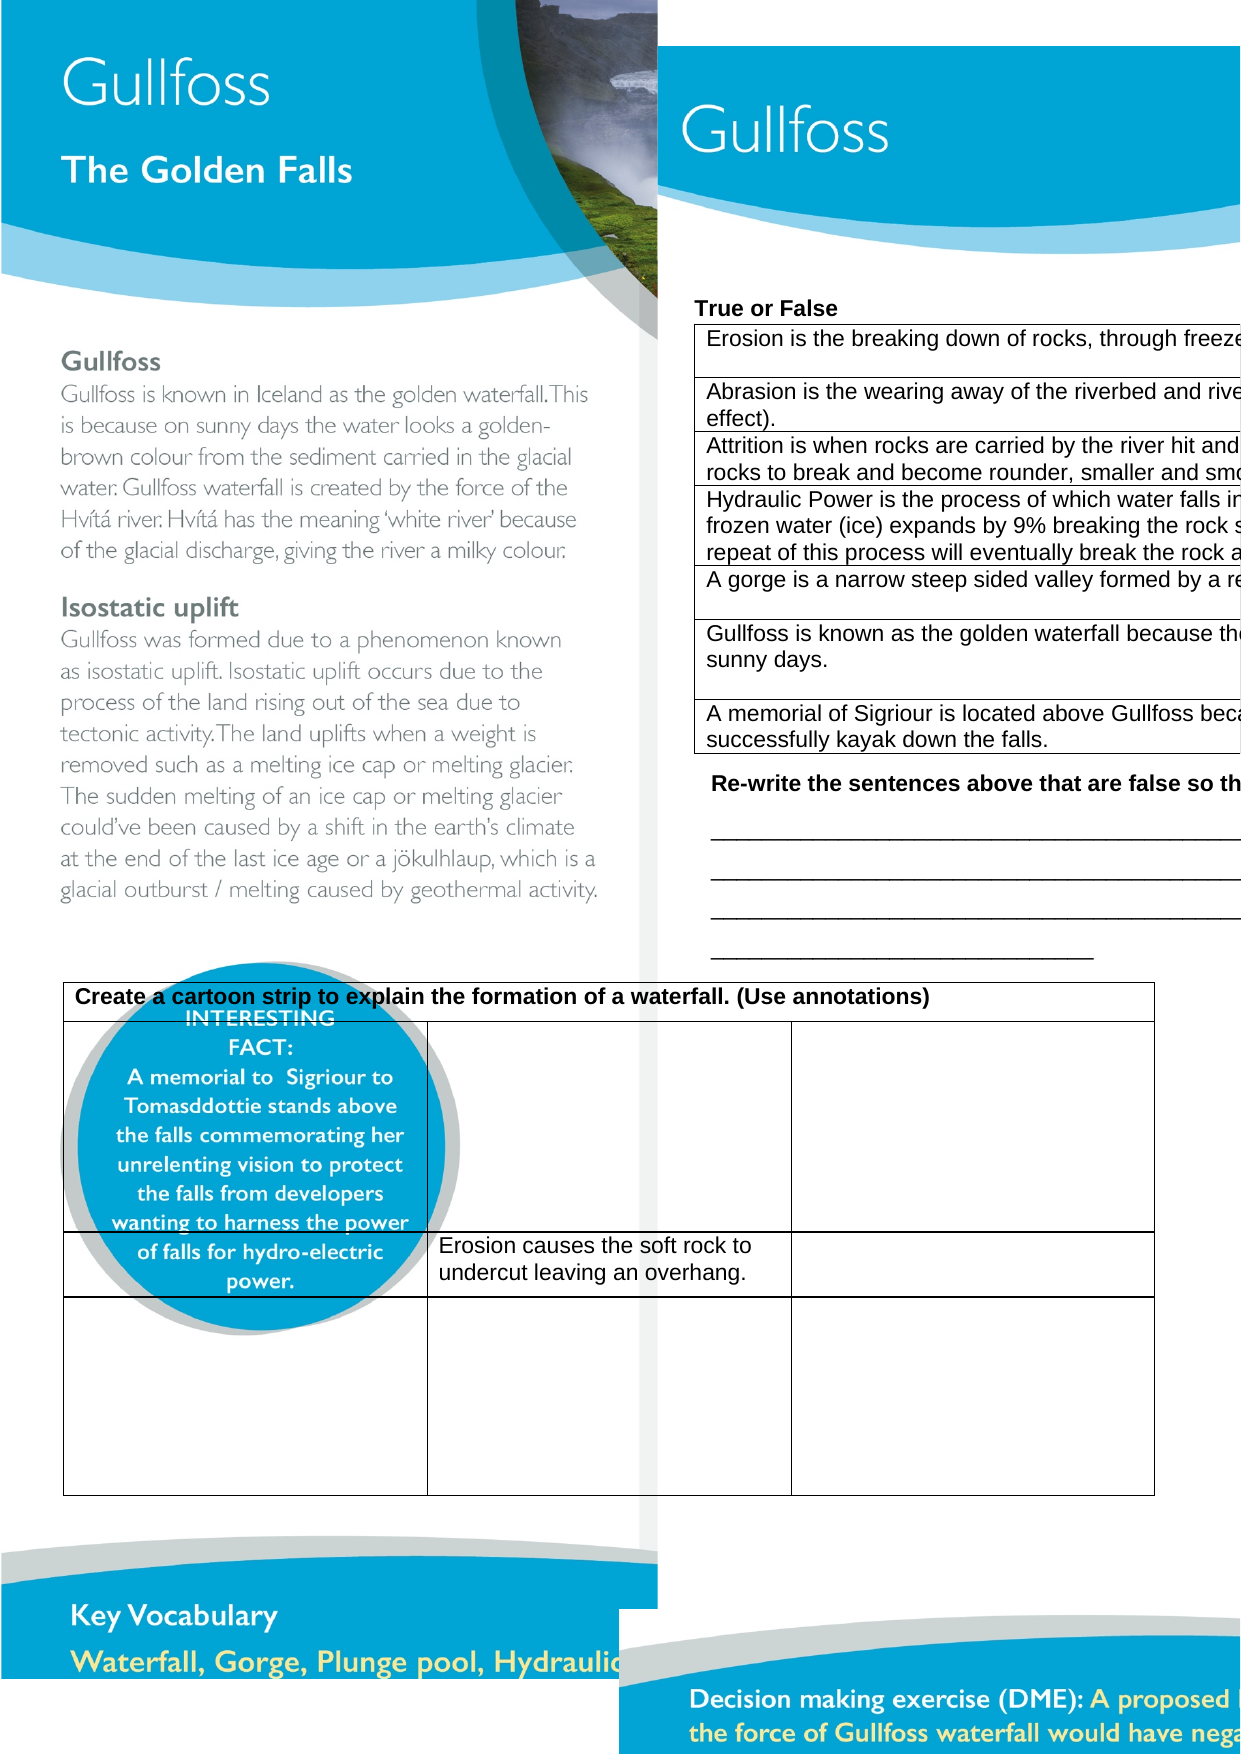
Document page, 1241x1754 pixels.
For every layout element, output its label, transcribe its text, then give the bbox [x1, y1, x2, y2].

picture [320, 156, 324, 183]
picture [837, 1690, 849, 1707]
table_cell [792, 1298, 1154, 1495]
picture [142, 156, 167, 183]
picture [744, 1729, 757, 1742]
picture [745, 1695, 753, 1708]
picture [239, 1657, 254, 1672]
table_cell A gorge is a narrow steep sided valley formed by a retreating waterfall. [695, 566, 1240, 619]
picture [104, 1657, 117, 1672]
picture [285, 1657, 298, 1672]
picture [691, 1689, 709, 1707]
picture [907, 1695, 919, 1707]
picture [922, 1695, 934, 1708]
picture [280, 156, 296, 183]
picture [229, 1604, 233, 1625]
picture [269, 1658, 283, 1679]
picture [204, 156, 222, 183]
picture [908, 1729, 916, 1742]
table_cell A memorial of Sigriour is located above Gullfoss because she was the first woman to successfully kayak down the falls. [695, 700, 1240, 752]
picture [977, 1695, 989, 1708]
picture [534, 1650, 548, 1672]
picture [225, 73, 245, 105]
picture [299, 165, 316, 183]
table_cell [792, 1233, 1154, 1296]
picture [893, 1695, 905, 1708]
picture [171, 57, 192, 105]
picture [216, 1650, 236, 1672]
picture [1119, 1695, 1158, 1714]
table_cell Gullfoss is known as the golden waterfall because the water looks a golden-brown colour on sunny days. [695, 620, 1240, 699]
picture [89, 156, 106, 183]
picture [147, 1611, 177, 1625]
picture [683, 105, 724, 153]
picture [551, 1657, 577, 1672]
picture [844, 121, 863, 153]
picture [128, 1604, 146, 1625]
picture [819, 1723, 828, 1742]
picture [804, 1729, 818, 1742]
picture [1207, 1729, 1241, 1748]
picture [329, 156, 334, 183]
picture [252, 1611, 277, 1632]
picture [1091, 1689, 1109, 1707]
picture [518, 1658, 532, 1679]
table_header Erosion is the breaking down of rocks, through freeze-thaw weathering. [695, 325, 1240, 377]
picture [762, 1695, 790, 1708]
table_header Create a cartoon strip to explain the formation of a waterfall. (Use annotations) [64, 983, 1154, 1021]
picture [199, 1668, 204, 1676]
picture [319, 1650, 340, 1672]
picture [1130, 1723, 1156, 1742]
picture [604, 1658, 608, 1672]
picture [195, 156, 200, 182]
picture [937, 1695, 957, 1708]
picture [110, 165, 127, 183]
picture [869, 121, 888, 153]
table_cell Attrition is when rocks are carried by the river hit and smash against each other causing the rocks to break and become rounder, smaller and smoother. [695, 432, 1240, 485]
picture [62, 156, 85, 183]
text True or False [694, 295, 1240, 321]
picture [361, 1658, 374, 1672]
picture [733, 121, 758, 153]
picture [836, 1722, 853, 1742]
picture [377, 1658, 391, 1679]
picture [919, 1729, 928, 1742]
picture [114, 74, 139, 105]
picture [212, 1611, 225, 1625]
picture [1000, 1689, 1006, 1714]
picture [579, 1658, 593, 1672]
picture [73, 1604, 90, 1625]
picture [1086, 1729, 1097, 1742]
table_cell Erosion causes the soft rock to undercut leaving an overhang. [428, 1233, 791, 1296]
picture [996, 1723, 1032, 1742]
picture [1069, 1689, 1076, 1712]
picture [1070, 1729, 1083, 1742]
picture [715, 1729, 726, 1742]
picture [735, 1723, 744, 1741]
table_cell [792, 1022, 1154, 1231]
table_cell [428, 1022, 791, 1231]
picture [179, 1611, 192, 1625]
table_cell [64, 1298, 427, 1495]
picture [247, 165, 264, 183]
picture [92, 1611, 105, 1625]
picture [130, 1657, 144, 1672]
picture [107, 1611, 120, 1632]
picture [393, 1657, 406, 1672]
picture [596, 1650, 600, 1672]
picture [195, 1604, 208, 1625]
picture [1192, 1729, 1204, 1741]
picture [858, 1695, 869, 1707]
picture [257, 1658, 268, 1672]
picture [971, 1727, 980, 1742]
picture [783, 1729, 795, 1742]
picture [344, 1658, 357, 1672]
picture [690, 1723, 712, 1742]
picture [189, 73, 219, 105]
picture [760, 1729, 781, 1742]
picture [711, 1695, 735, 1708]
table_cell [428, 1298, 791, 1495]
picture [856, 1729, 868, 1742]
picture [801, 1695, 834, 1708]
picture [1032, 1689, 1050, 1707]
picture [1048, 1729, 1068, 1741]
picture [611, 1609, 1241, 1687]
picture [1054, 1689, 1066, 1707]
picture [981, 1729, 993, 1742]
picture [966, 1695, 975, 1708]
picture [1157, 1729, 1182, 1742]
picture [1101, 1723, 1119, 1742]
picture [789, 105, 811, 152]
picture [1161, 1689, 1228, 1714]
table_cell Abrasion is the wearing away of the riverbed and riverbank by rocks and boulders (sandpaper effect). [695, 378, 1240, 431]
picture [236, 1611, 249, 1625]
picture [192, 1651, 196, 1672]
picture [1010, 1689, 1028, 1707]
picture [878, 1723, 905, 1742]
picture [147, 1650, 188, 1672]
picture [339, 165, 351, 183]
picture [172, 165, 191, 183]
picture [250, 73, 269, 105]
picture [64, 57, 106, 105]
table_cell Hydraulic Power is the process of which water falls into cracks on the riverbank and freezes. The frozen water (ice) expands by 9% breaking the rock slightly widening the crack. Overtime and a repeat of this process will eventually break the rock apart. [695, 486, 1240, 565]
table_cell [64, 1022, 427, 1231]
picture [872, 1695, 884, 1714]
picture [1, 0, 1241, 1584]
picture [937, 1729, 969, 1742]
picture [118, 1655, 129, 1672]
picture [471, 1650, 475, 1672]
picture [225, 165, 243, 183]
picture [808, 121, 838, 153]
picture [71, 1650, 103, 1672]
table_cell [64, 1233, 427, 1296]
picture [496, 1650, 515, 1672]
picture [453, 1657, 468, 1672]
picture [418, 1657, 450, 1679]
